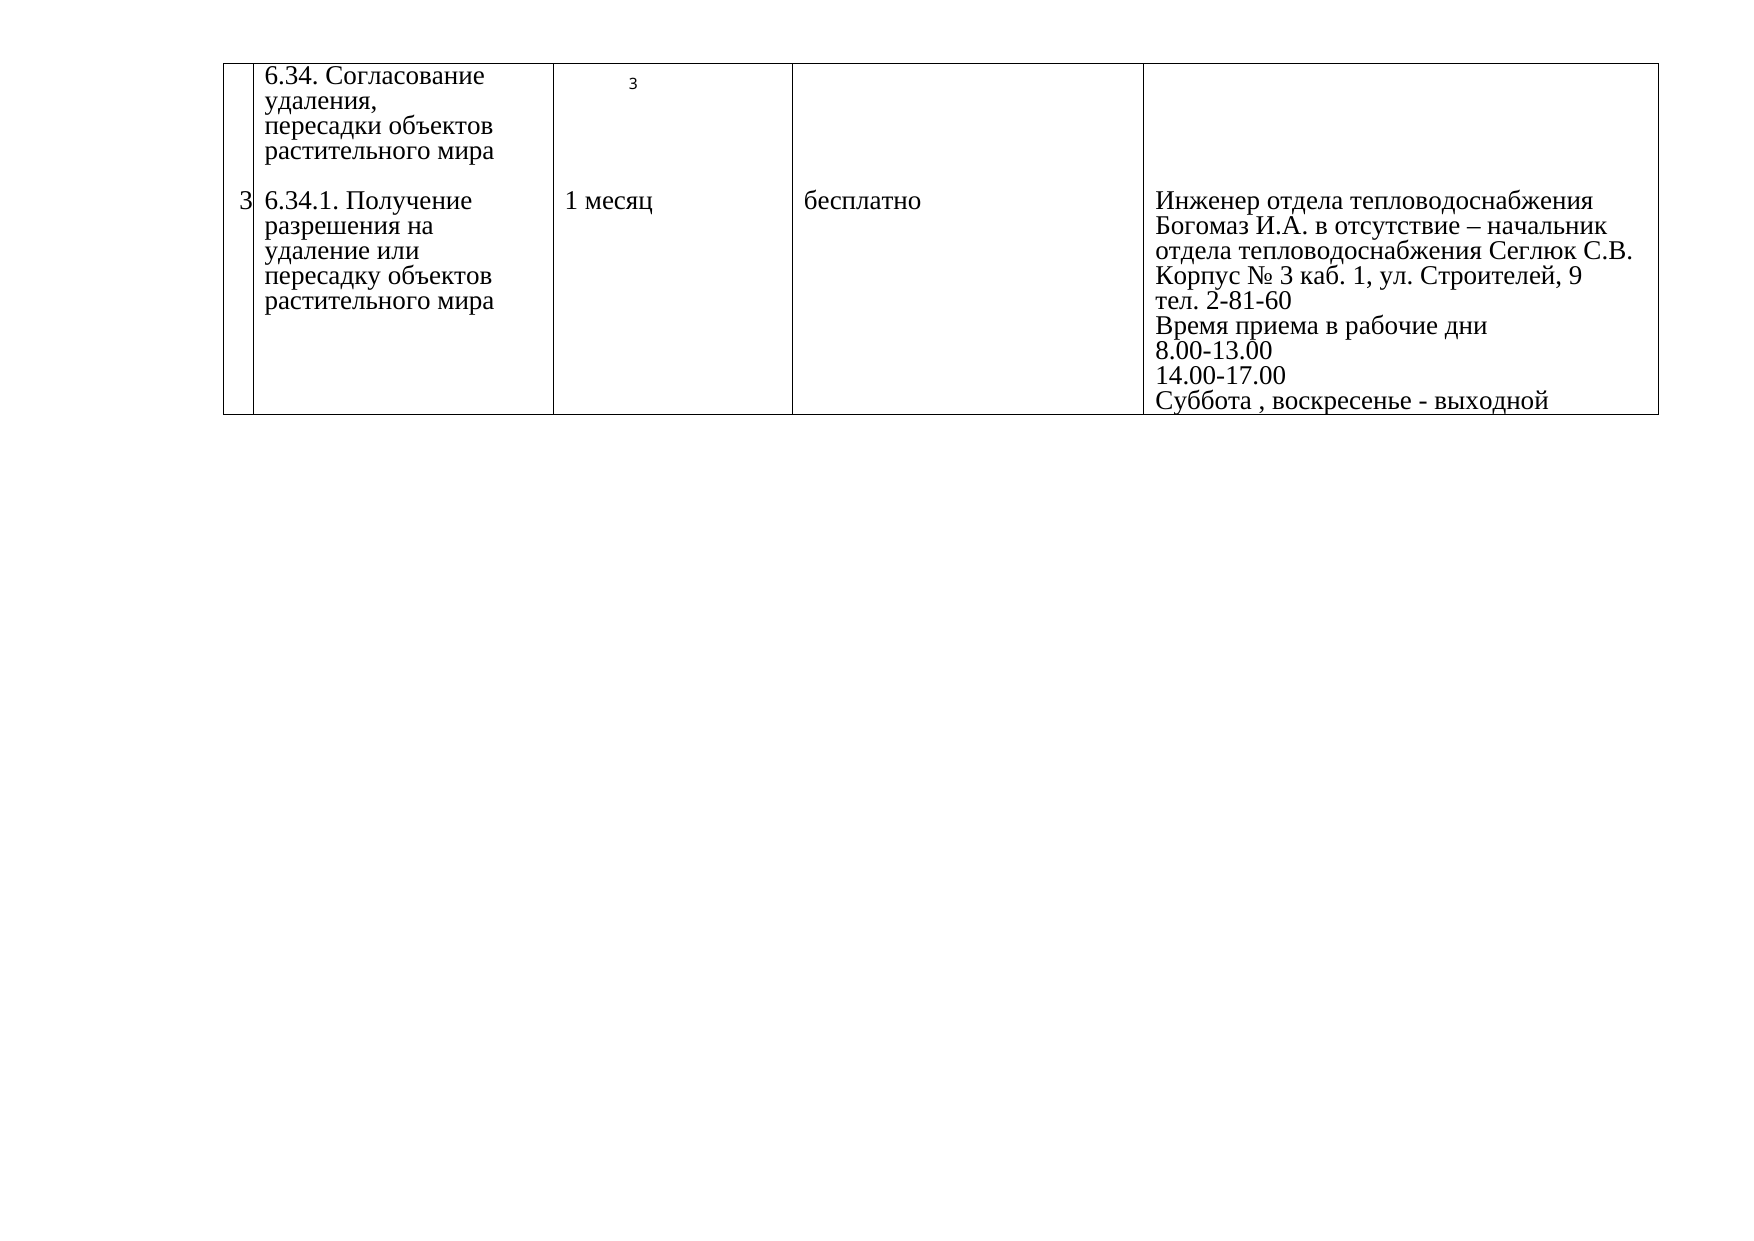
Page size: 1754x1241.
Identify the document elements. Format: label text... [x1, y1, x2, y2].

table_cell 1 месяц [554, 64, 792, 414]
table_cell бесплатно [793, 64, 1143, 414]
table_cell 6.34. Согласование удаления, пересадки объектов растительного мира 6.34.1. Получение разрешения на удаление или пересадку объектов растительного мира [254, 64, 553, 414]
table_cell Инженер отдела тепловодоснабжения Богомаз И.А. в отсутствие – начальник отдела тепловодоснабжения Сеглюк С.В. Корпус № 3 каб. 1, ул. Строителей, 9 тел. 2-81-60 Время приема в рабочие дни 8.00-13.00 14.00-17.00 Суббота , воскресенье - выходной [1144, 64, 1658, 414]
table_cell 3 [224, 64, 253, 414]
